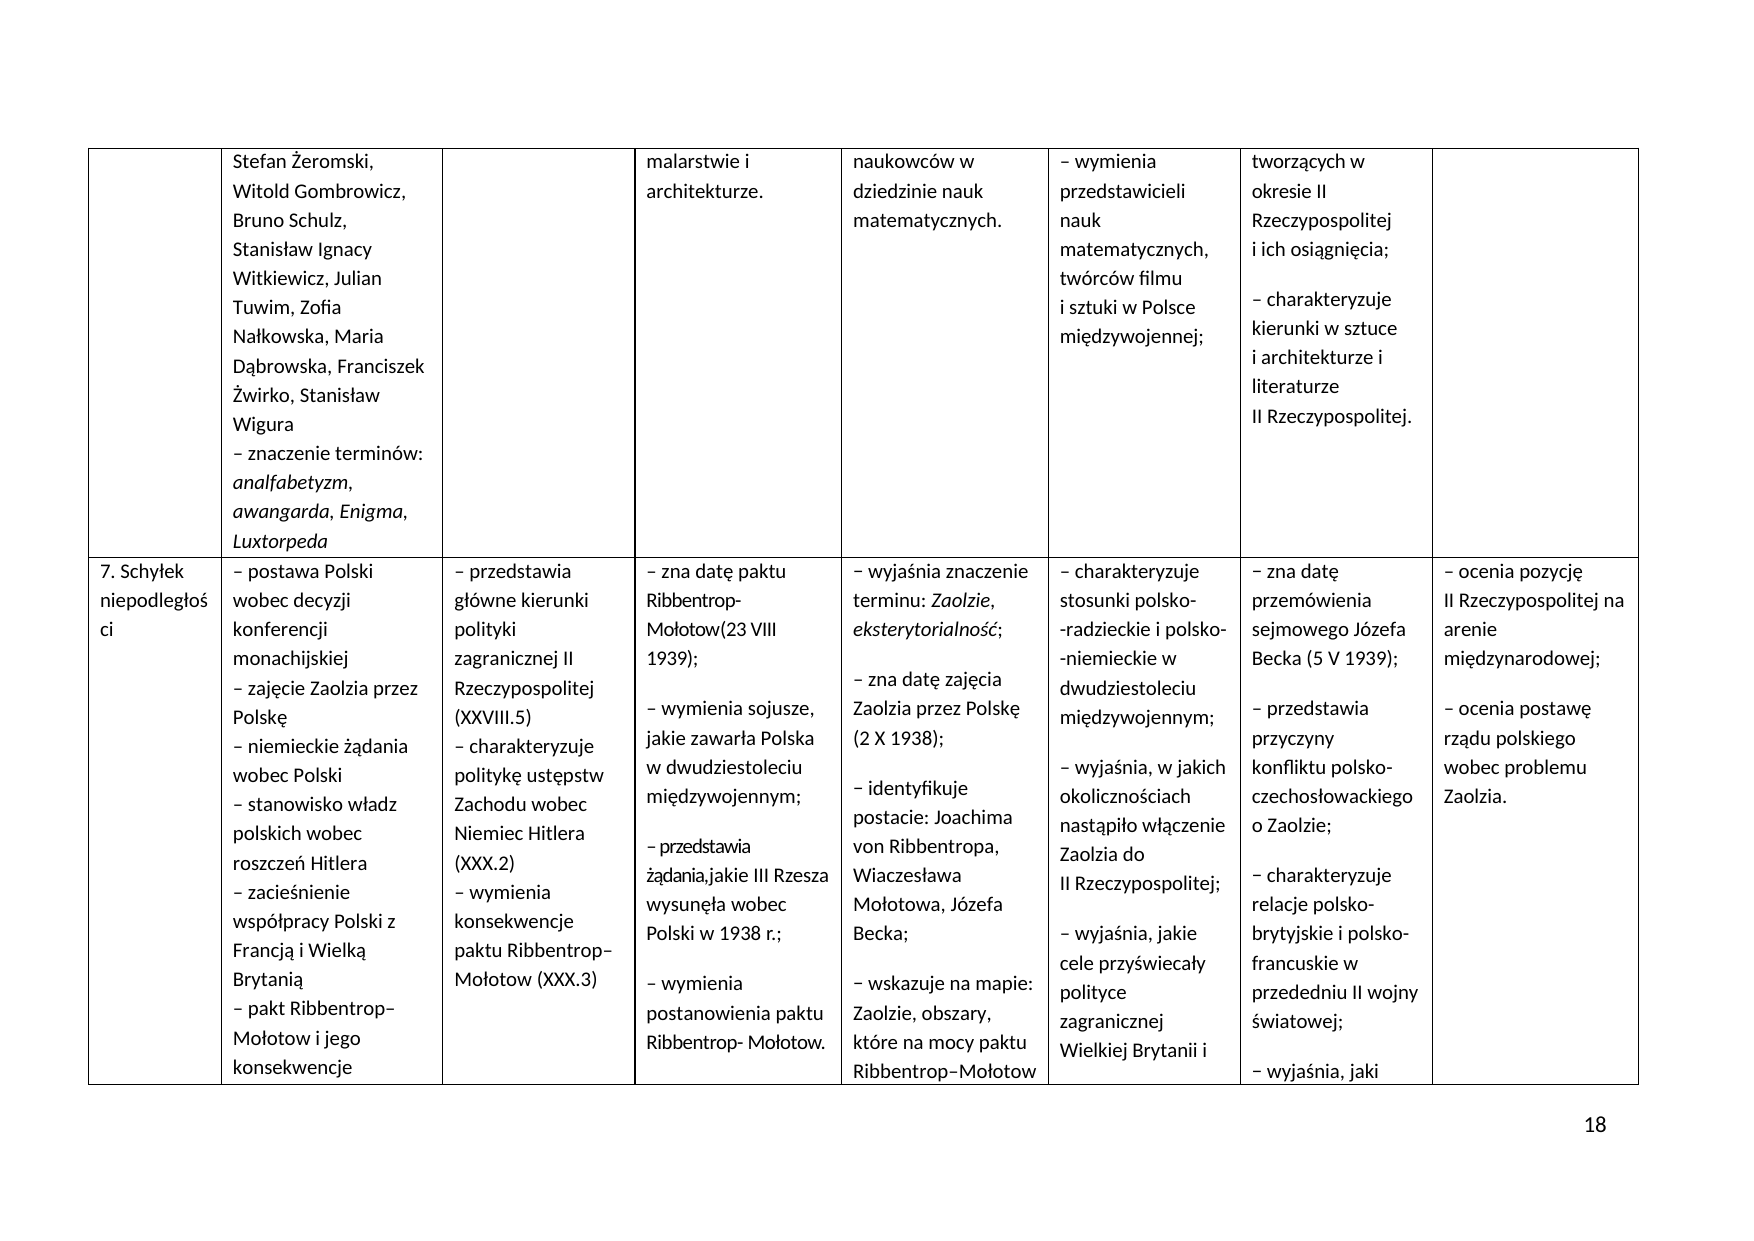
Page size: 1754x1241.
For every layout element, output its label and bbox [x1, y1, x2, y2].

table_cell [222, 558, 442, 1083]
table_cell [222, 149, 442, 557]
table_cell [1241, 149, 1432, 557]
table_cell [636, 149, 841, 557]
table_cell [89, 149, 221, 557]
table_cell [443, 558, 634, 1083]
table_cell [1049, 149, 1240, 557]
table_cell [1433, 558, 1638, 1083]
table_cell [636, 558, 841, 1083]
table_cell [1241, 558, 1432, 1083]
table_cell [842, 149, 1048, 557]
table_cell [842, 558, 1048, 1083]
table_cell [443, 149, 634, 557]
table_cell [1049, 558, 1240, 1083]
table_cell [1433, 149, 1638, 557]
table_cell [89, 558, 221, 1083]
